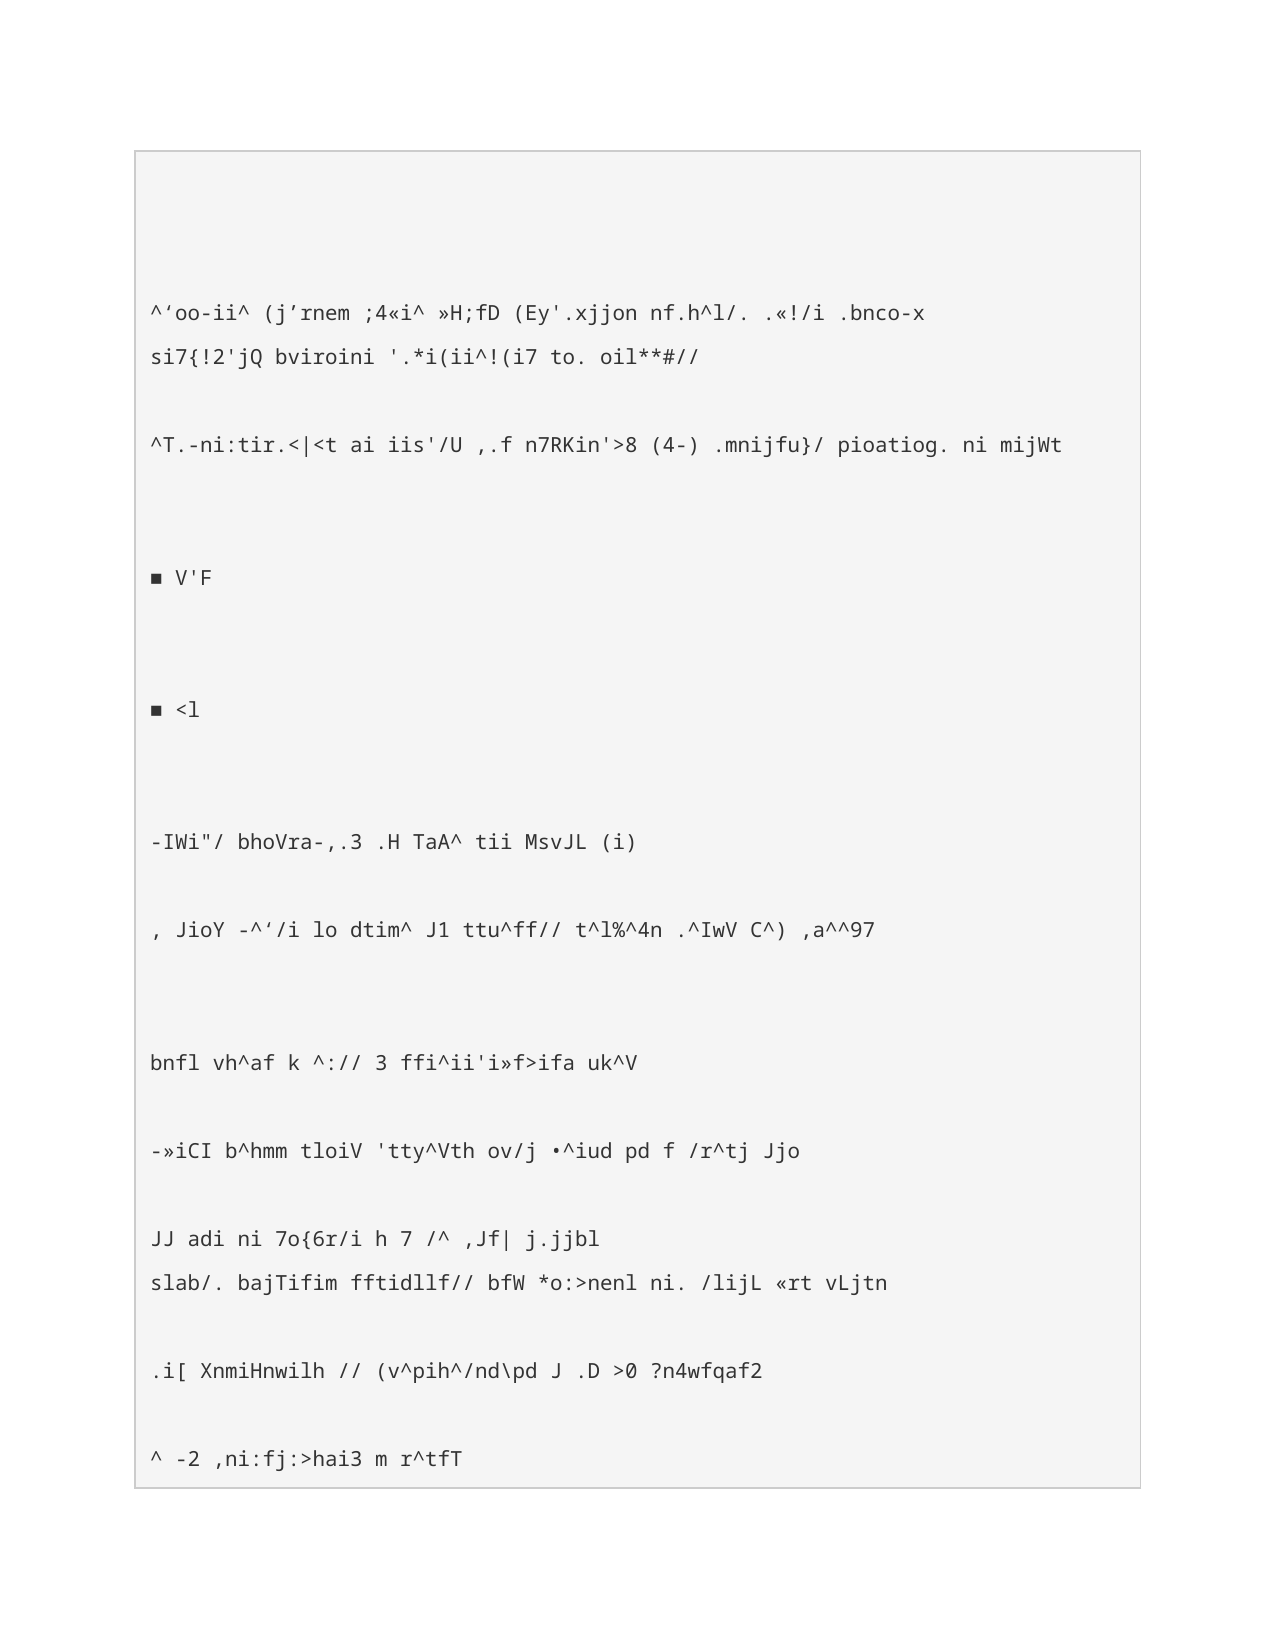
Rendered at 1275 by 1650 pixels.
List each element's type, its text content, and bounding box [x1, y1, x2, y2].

text ■ <l [136, 679, 1140, 723]
text -IWi"/ bhoVra-,.3 .H TaA^ tii MsvJL (i) [136, 811, 1140, 855]
text si7{!2'jQ bviroini '.*i(ii^!(i7 to. oil**#// [136, 326, 1140, 370]
text ^‘oo-ii^ (j’rnem ;4«i^ »H;fD (Ey'.xjjon nf.h^l/. .«!/i .bnco-x [136, 282, 1140, 326]
text , JioY -^‘/i lo dtim^ J1 ttu^ff// t^l%^4n .^IwV C^) ,a^^97 [136, 899, 1140, 943]
text ■ V'F [136, 547, 1140, 591]
text JJ adi ni 7o{6r/i h 7 /^ ,Jf| j.jjbl [136, 1208, 1140, 1252]
text ^T.-ni:tir.<|<t ai iis'/U ,.f n7RKin'>8 (4-) .mnijfu}/ pioatiog. ni mijWt [136, 414, 1140, 458]
text .i[ XnmiHnwilh // (v^pih^/nd\pd J .D >0 ?n4wfqaf2 [136, 1340, 1140, 1384]
text bnfl vh^af k ^:// 3 ffi^ii'i»f>ifa uk^V [136, 1031, 1140, 1076]
text -»iCI b^hmm tloiV 'tty^Vth ov/j •^iud pd f /r^tj Jjo [136, 1119, 1140, 1164]
text ^ -2 ,ni:fj:>hai3 m r^tfT [136, 1428, 1140, 1487]
text slab/. bajTifim fftidllf// bfW *o:>nenl ni. /lijL «rt vLjtn [136, 1252, 1140, 1296]
